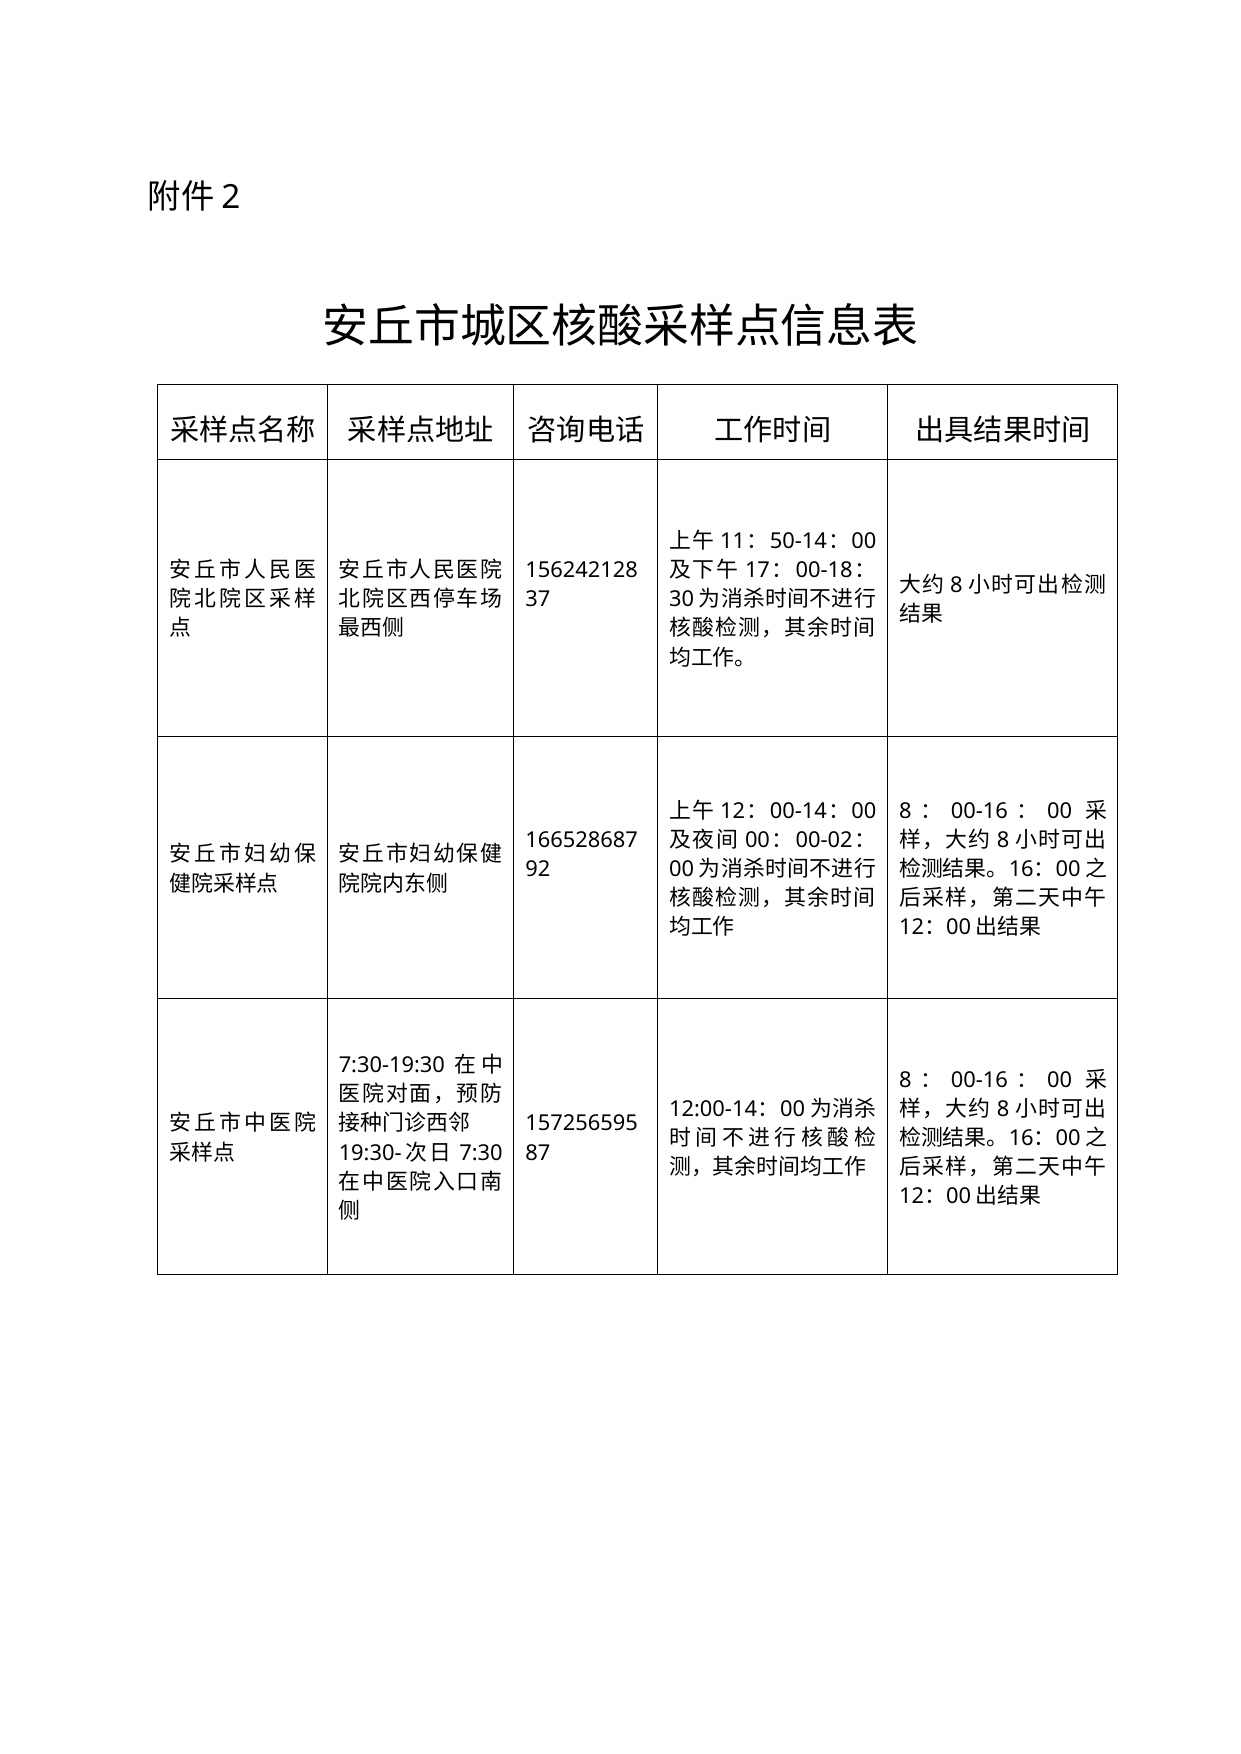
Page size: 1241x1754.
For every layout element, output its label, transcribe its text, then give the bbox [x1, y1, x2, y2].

table_cell 12:00-14：00为消杀时间不进行核酸检测，其余时间均工作 [658, 999, 887, 1274]
table_cell 15624212837 [514, 460, 657, 736]
table_cell 安丘市妇幼保健院院内东侧 [328, 737, 513, 998]
table_cell 安丘市妇幼保健院采样点 [158, 737, 327, 998]
table_cell 安丘市人民医院北院区采样点 [158, 460, 327, 736]
table_cell 上午11：50-14：00及下午17：00-18：30为消杀时间不进行核酸检测，其余时间均工作。 [658, 460, 887, 736]
table_header 咨询电话 [514, 385, 657, 458]
table_header 工作时间 [658, 385, 887, 458]
table_cell 7:30-19:30在中医院对面，预防接种门诊西邻 19:30-次日7:30在中医院入口南侧 [328, 999, 513, 1274]
table_cell 大约8小时可出检测结果 [888, 460, 1117, 736]
table_header 采样点地址 [328, 385, 513, 458]
table_header 采样点名称 [158, 385, 327, 458]
table_cell 安丘市中医院采样点 [158, 999, 327, 1274]
table_cell 安丘市人民医院北院区西停车场最西侧 [328, 460, 513, 736]
table_cell 15725659587 [514, 999, 657, 1274]
table_cell 16652868792 [514, 737, 657, 998]
table_cell 上午12：00-14：00及夜间00：00-02：00为消杀时间不进行核酸检测，其余时间均工作 [658, 737, 887, 998]
text 安丘市城区核酸采样点信息表 [148, 289, 1093, 356]
table_cell 8：00-16：00采样，大约8小时可出检测结果。16：00之后采样，第二天中午12：00出结果 [888, 737, 1117, 998]
table_header 出具结果时间 [888, 385, 1117, 458]
list 附件2 [148, 162, 1093, 227]
table_cell 8：00-16：00采样，大约8小时可出检测结果。16：00之后采样，第二天中午12：00出结果 [888, 999, 1117, 1274]
